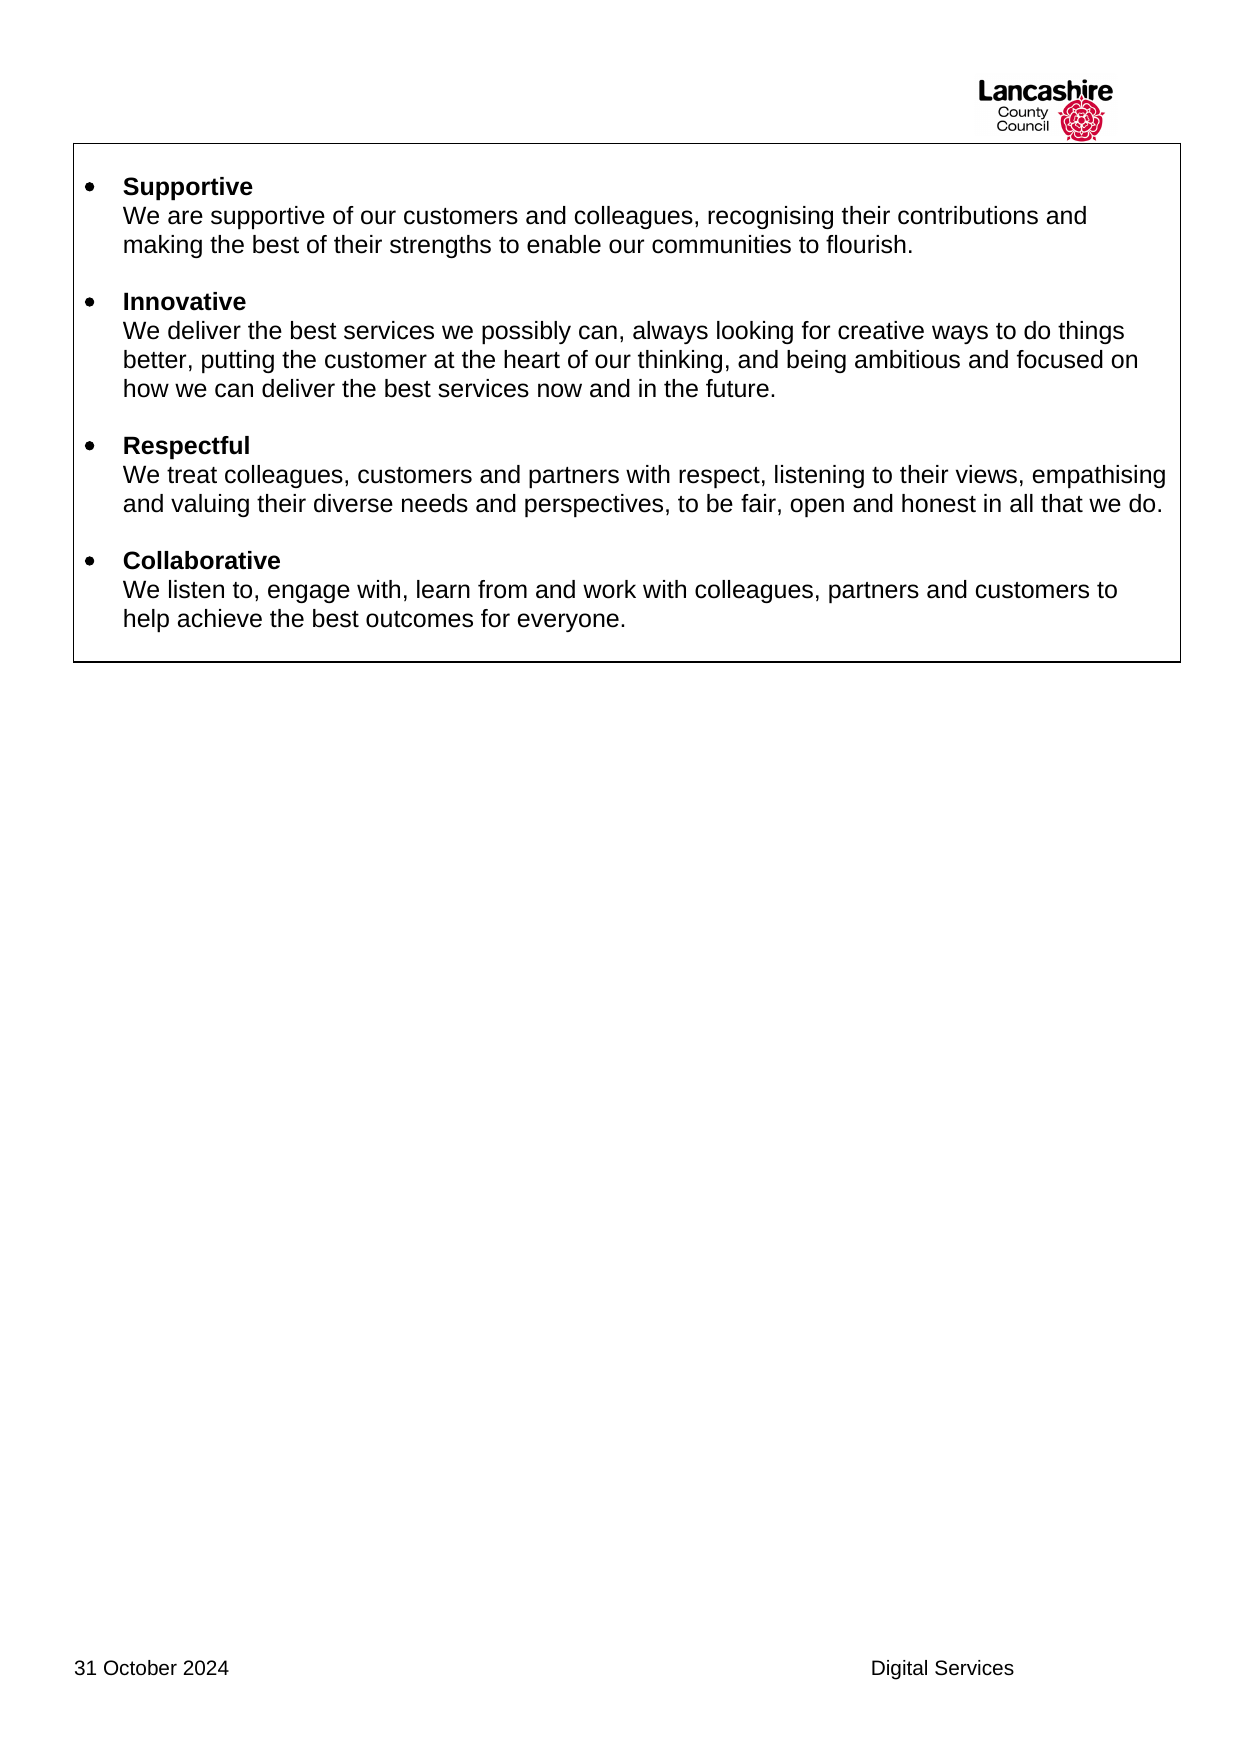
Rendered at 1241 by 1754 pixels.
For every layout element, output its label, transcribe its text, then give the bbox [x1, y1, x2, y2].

picture [973, 73, 1118, 143]
